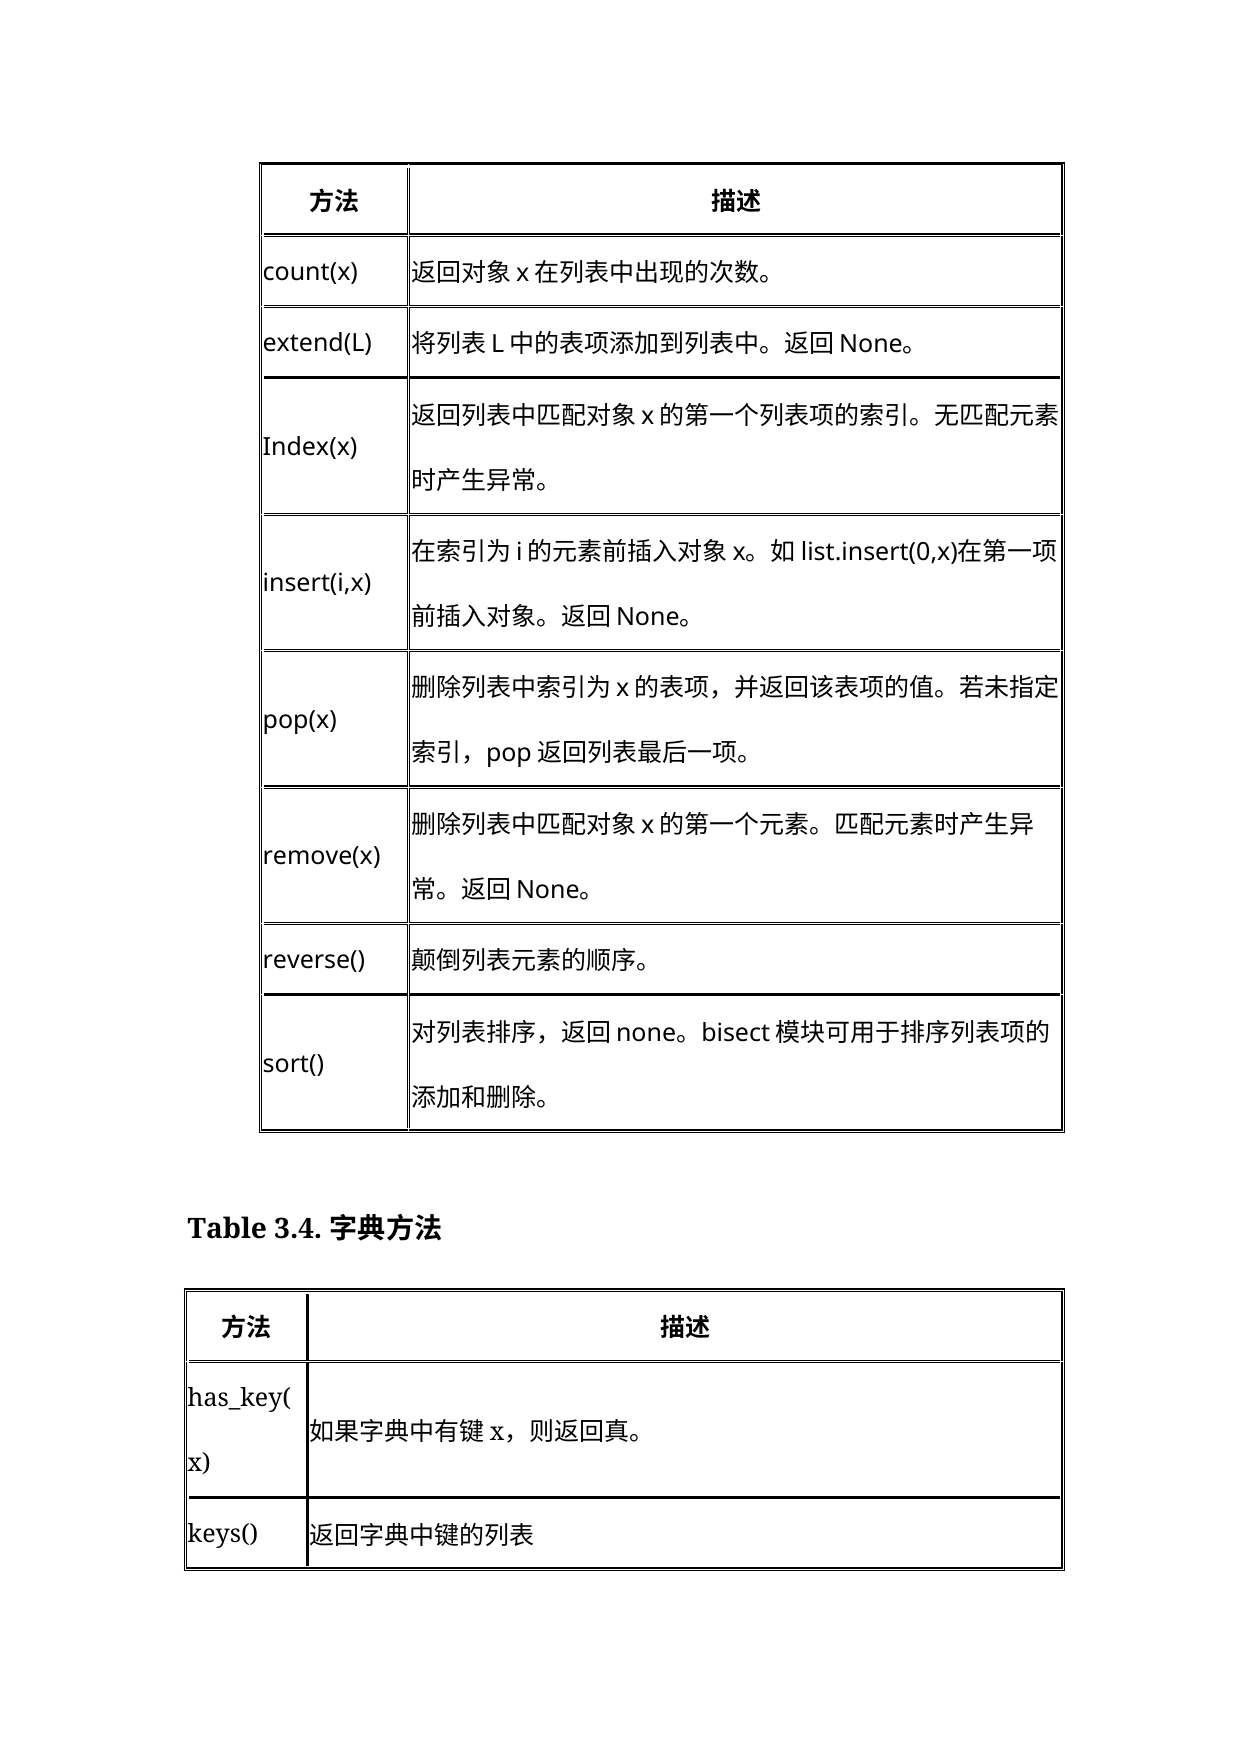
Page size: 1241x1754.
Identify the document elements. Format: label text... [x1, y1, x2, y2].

table_cell 如果字典中有键x，则返回真。 [309, 1360, 1062, 1496]
table_cell count(x) [262, 233, 407, 305]
table_cell sort() [260, 993, 408, 1129]
table_header 描述 [307, 1292, 1061, 1359]
table_cell extend(L) [260, 305, 408, 376]
table_header 方法 [262, 165, 408, 233]
table_cell keys() [187, 1496, 307, 1567]
table_cell reverse() [262, 921, 407, 993]
table_cell 在索引为i的元素前插入对象x。如list.insert(0,x)在第一项前插入对象。返回None。 [410, 513, 1062, 649]
table_cell 返回对象x在列表中出现的次数。 [410, 233, 1062, 305]
table_cell 颠倒列表元素的顺序。 [410, 921, 1062, 993]
table_cell 返回字典中键的列表 [307, 1496, 1061, 1567]
table_cell 删除列表中索引为x的表项，并返回该表项的值。若未指定索引，pop返回列表最后一项。 [409, 649, 1063, 785]
table_cell remove(x) [262, 785, 407, 921]
table_cell 将列表L中的表项添加到列表中。返回None。 [409, 305, 1063, 376]
text Table 3.4. 字典方法 [187, 1194, 1053, 1259]
table_header 方法 [187, 1292, 307, 1359]
table_header 描述 [409, 165, 1061, 233]
table_cell 对列表排序，返回none。bisect模块可用于排序列表项的添加和删除。 [409, 993, 1063, 1129]
table_cell 删除列表中匹配对象x的第一个元素。匹配元素时产生异常。返回None。 [410, 785, 1062, 921]
table_cell 返回列表中匹配对象x的第一个列表项的索引。无匹配元素时产生异常。 [410, 376, 1061, 512]
table_cell Index(x) [262, 376, 407, 512]
table_cell insert(i,x) [262, 513, 407, 649]
table_cell pop(x) [260, 649, 408, 785]
table_cell has_key(x) [187, 1360, 306, 1496]
